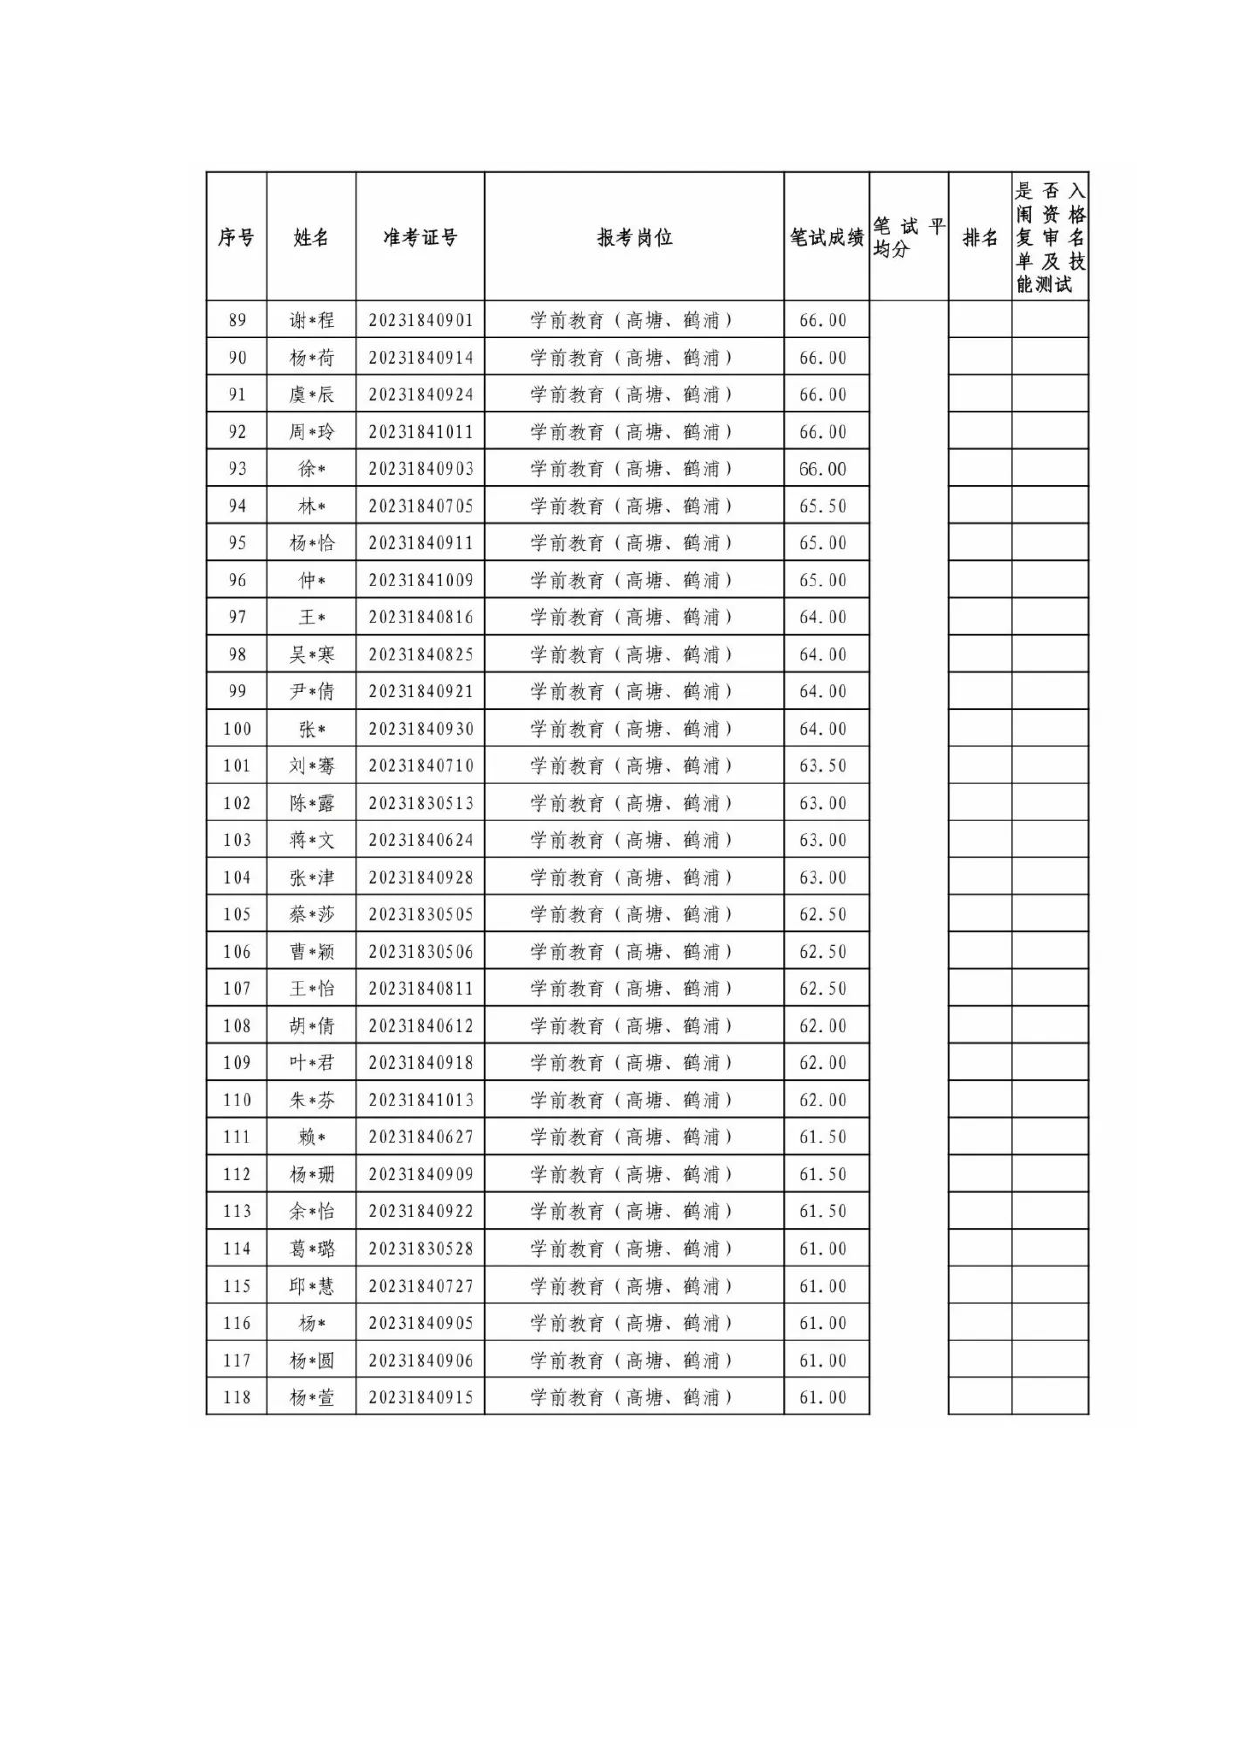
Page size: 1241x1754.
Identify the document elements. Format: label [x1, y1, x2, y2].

picture [187, 162, 1137, 1428]
